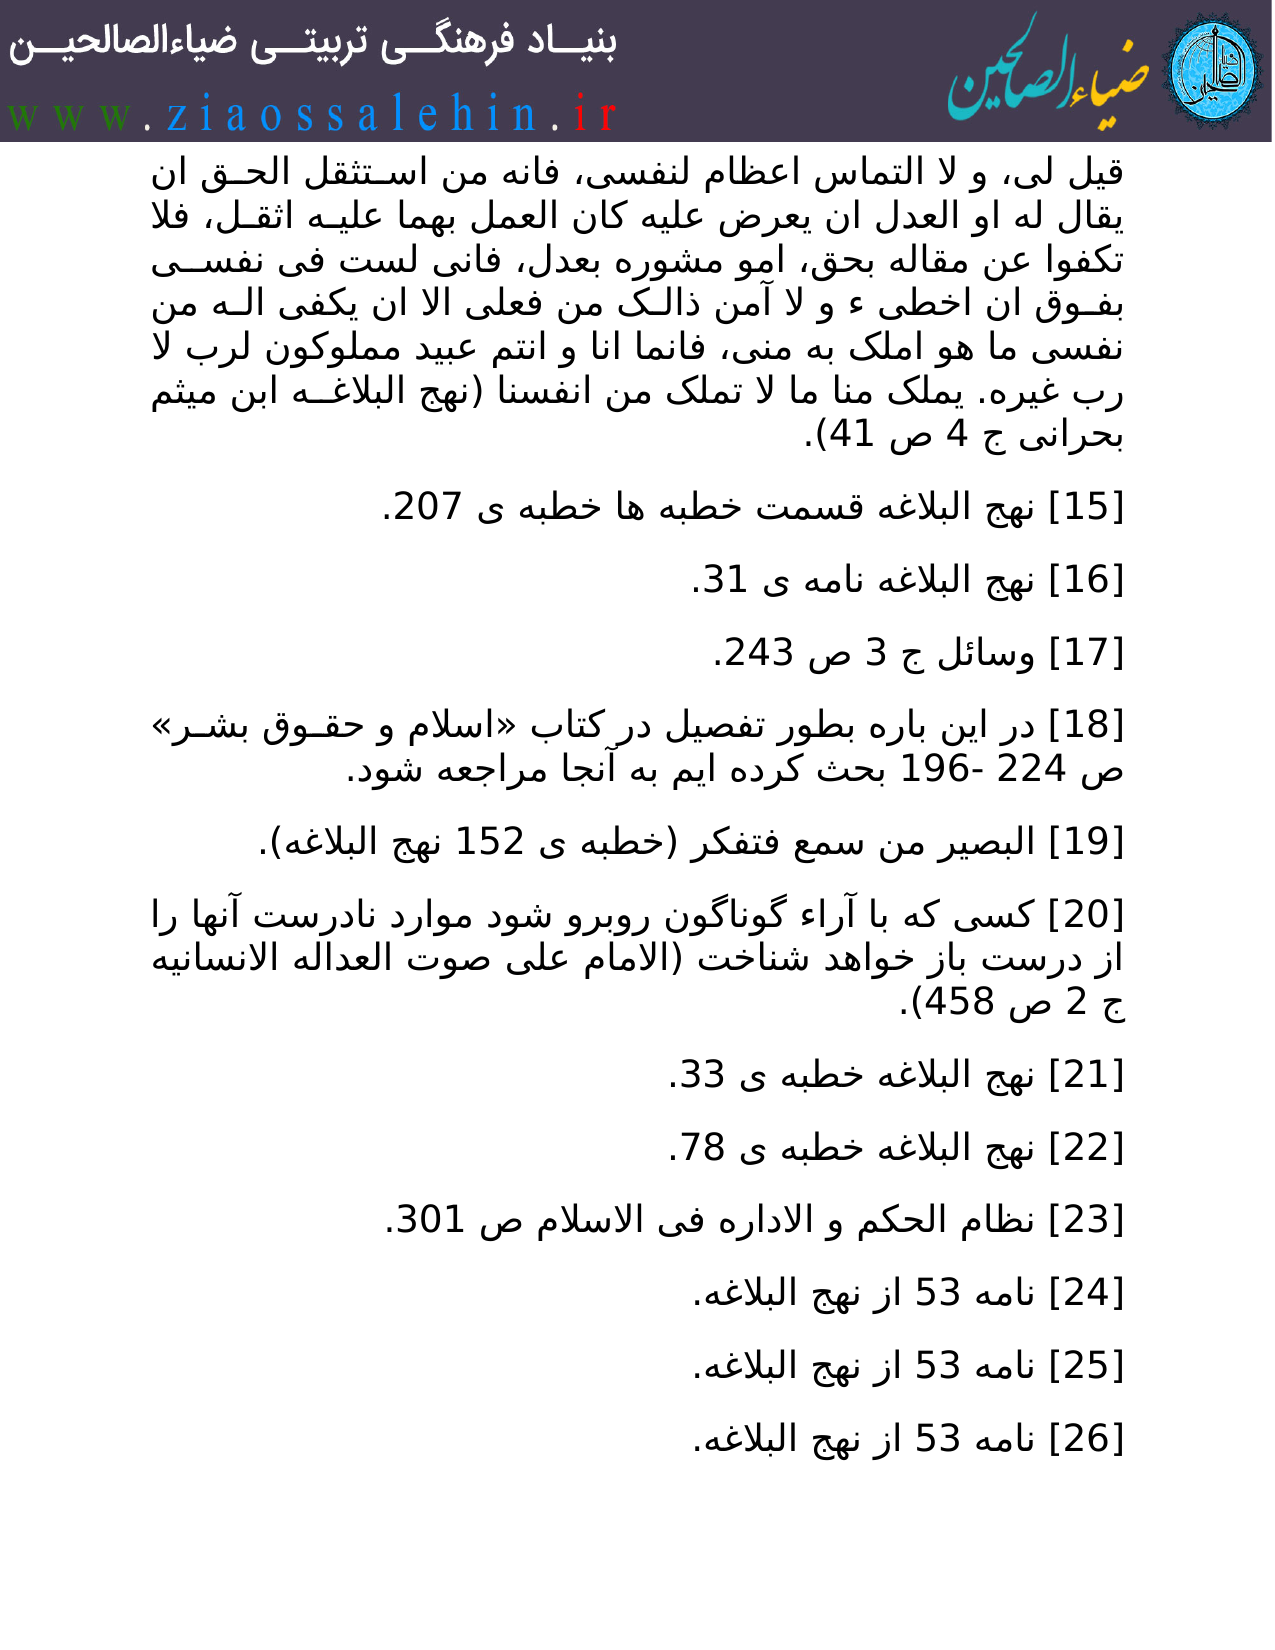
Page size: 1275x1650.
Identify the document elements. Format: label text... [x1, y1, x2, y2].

text [20] کسی که با آراء گوناگون روبرو شود موارد نادرست آنها را از درست باز خواهد شناخت (الامام علی صوت العداله الانسانیه ج 2 ص 458). [150, 892, 1125, 1023]
text [26] نامه 53 از نهج البلاغه. [150, 1417, 1125, 1460]
text [21] نهج البلاغه خطبه ی 33. [150, 1052, 1125, 1096]
text [19] البصیر من سمع فتفکر (خطبه ی 152 نهج البلاغه). [150, 819, 1125, 863]
text [25] نامه 53 از نهج البلاغه. [150, 1344, 1125, 1387]
text [18] در این باره بطور تفصیل در کتاب «اسلام و حقوق بشر» ص 224 -196 بحث کرده ایم به آنجا مراجعه شود. [150, 703, 1125, 790]
text [15] نهج البلاغه قسمت خطبه ها خطبه ی 207. [150, 485, 1125, 528]
text [22] نهج البلاغه خطبه ی 78. [150, 1125, 1125, 1169]
picture [0, 0, 1272, 142]
text [16] نهج البلاغه نامه ی 31. [150, 557, 1125, 601]
text [17] وسائل ج 3 ص 243. [150, 630, 1125, 674]
text [23] نظام الحکم و الاداره فی الاسلام ص 301. [150, 1198, 1125, 1242]
text [24] نامه 53 از نهج البلاغه. [150, 1271, 1125, 1314]
